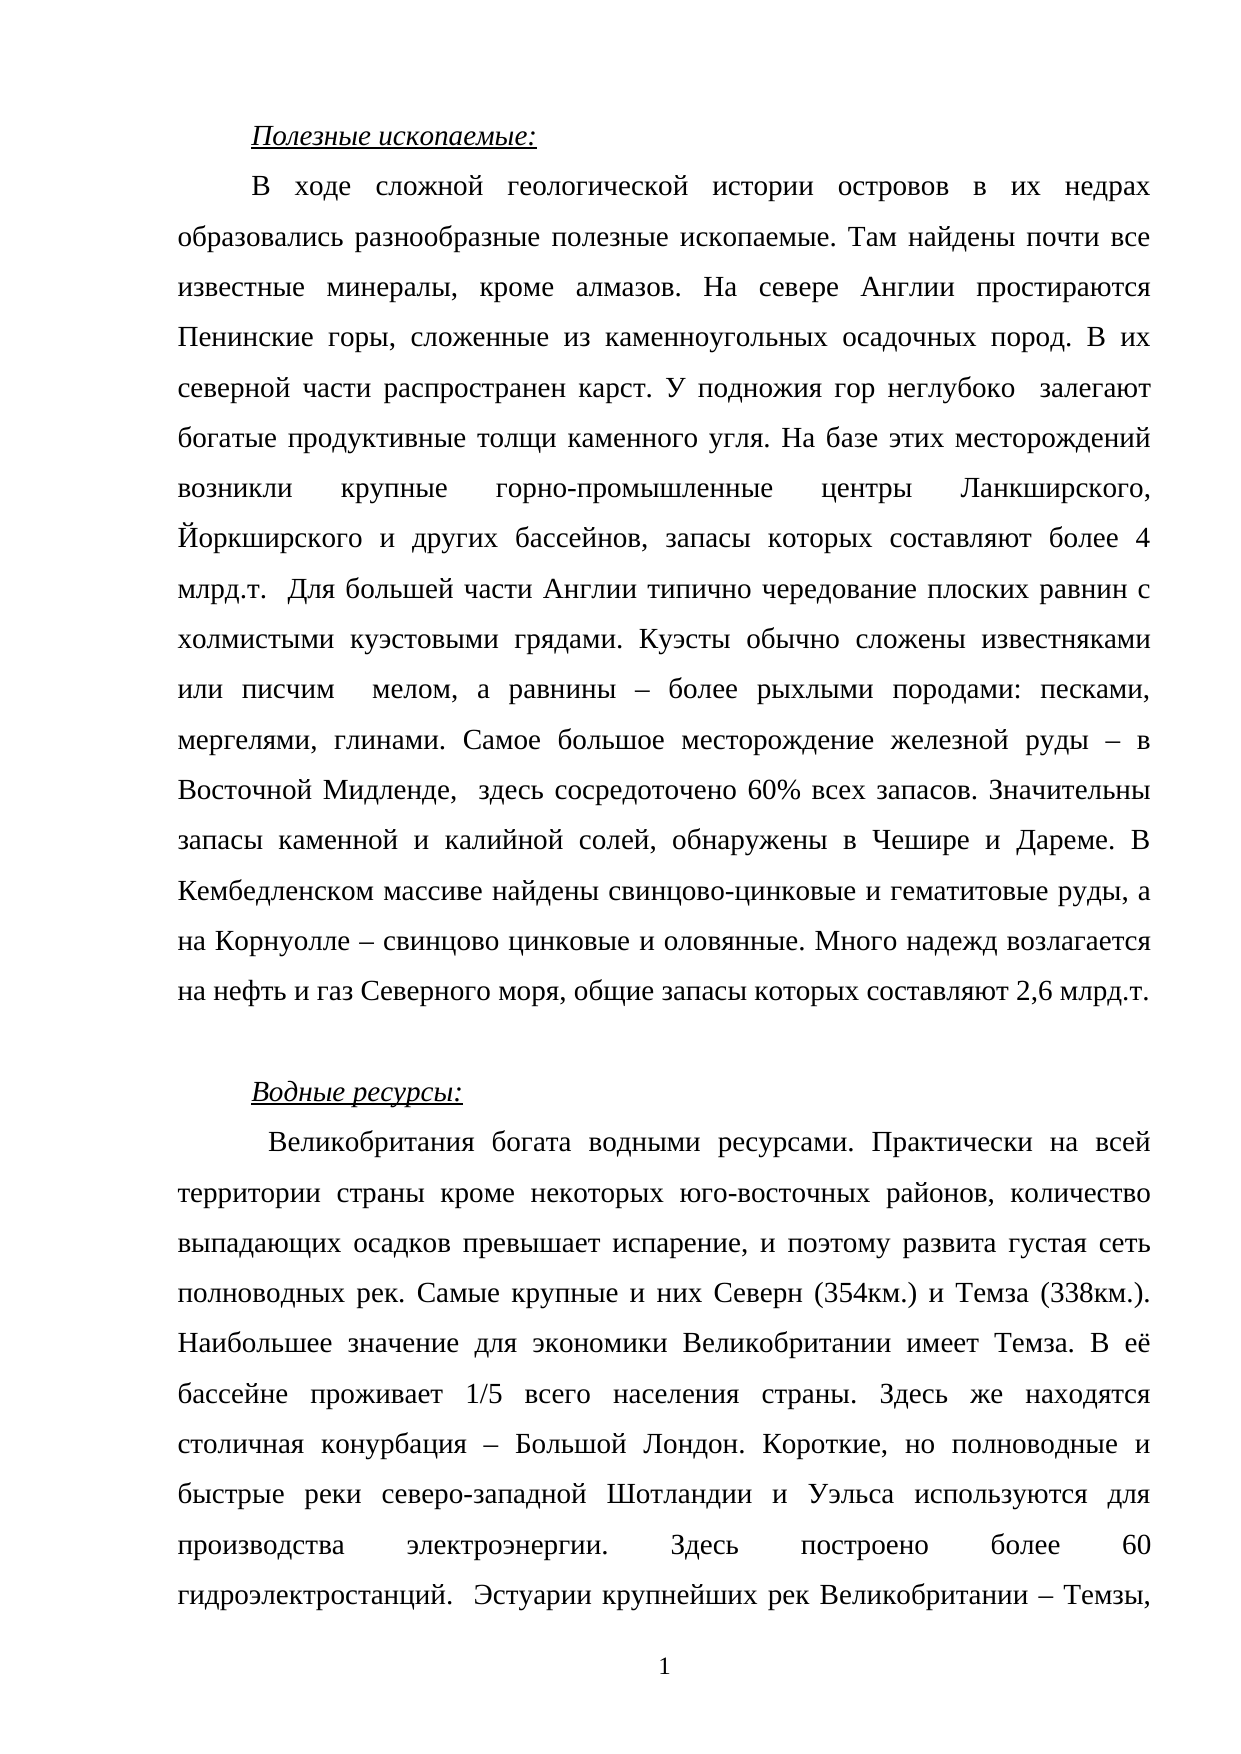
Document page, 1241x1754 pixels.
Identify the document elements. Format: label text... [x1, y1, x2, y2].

text В ходе сложной геологической истории островов в их недрах образовались разнообразные полезные ископаемые. Там найдены почти все известные минералы, кроме алмазов. На севере Англии простираются Пенинские горы, сложенные из каменноугольных осадочных пород. В их северной части распространен карст. У подножия гор неглубоко залегают богатые продуктивные толщи каменного угля. На базе этих месторождений возникли крупные горно-промышленные центры Ланкширского, Йоркширского и других бассейнов, запасы которых составляют более 4 млрд.т. Для большей части Англии типично чередование плоских равнин с холмистыми куэстовыми грядами. Куэсты обычно сложены известняками или писчим мелом, а равнины – более рыхлыми породами: песками, мергелями, глинами. Самое большое месторождение железной руды – в Восточной Мидленде, здесь сосредоточено 60% всех запасов. Значительны запасы каменной и калийной солей, обнаружены в Чешире и Дареме. В Кембедленском массиве найдены свинцово-цинковые и гематитовые руды, а на Корнуолле – свинцово цинковые и оловянные. Много надежд возлагается на нефть и газ Северного моря, общие запасы которых составляют 2,6 млрд.т. [177, 168, 1152, 1007]
text Полезные ископаемые: [177, 118, 1152, 152]
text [177, 1124, 1152, 1611]
text Водные ресурсы: [177, 1074, 1152, 1108]
